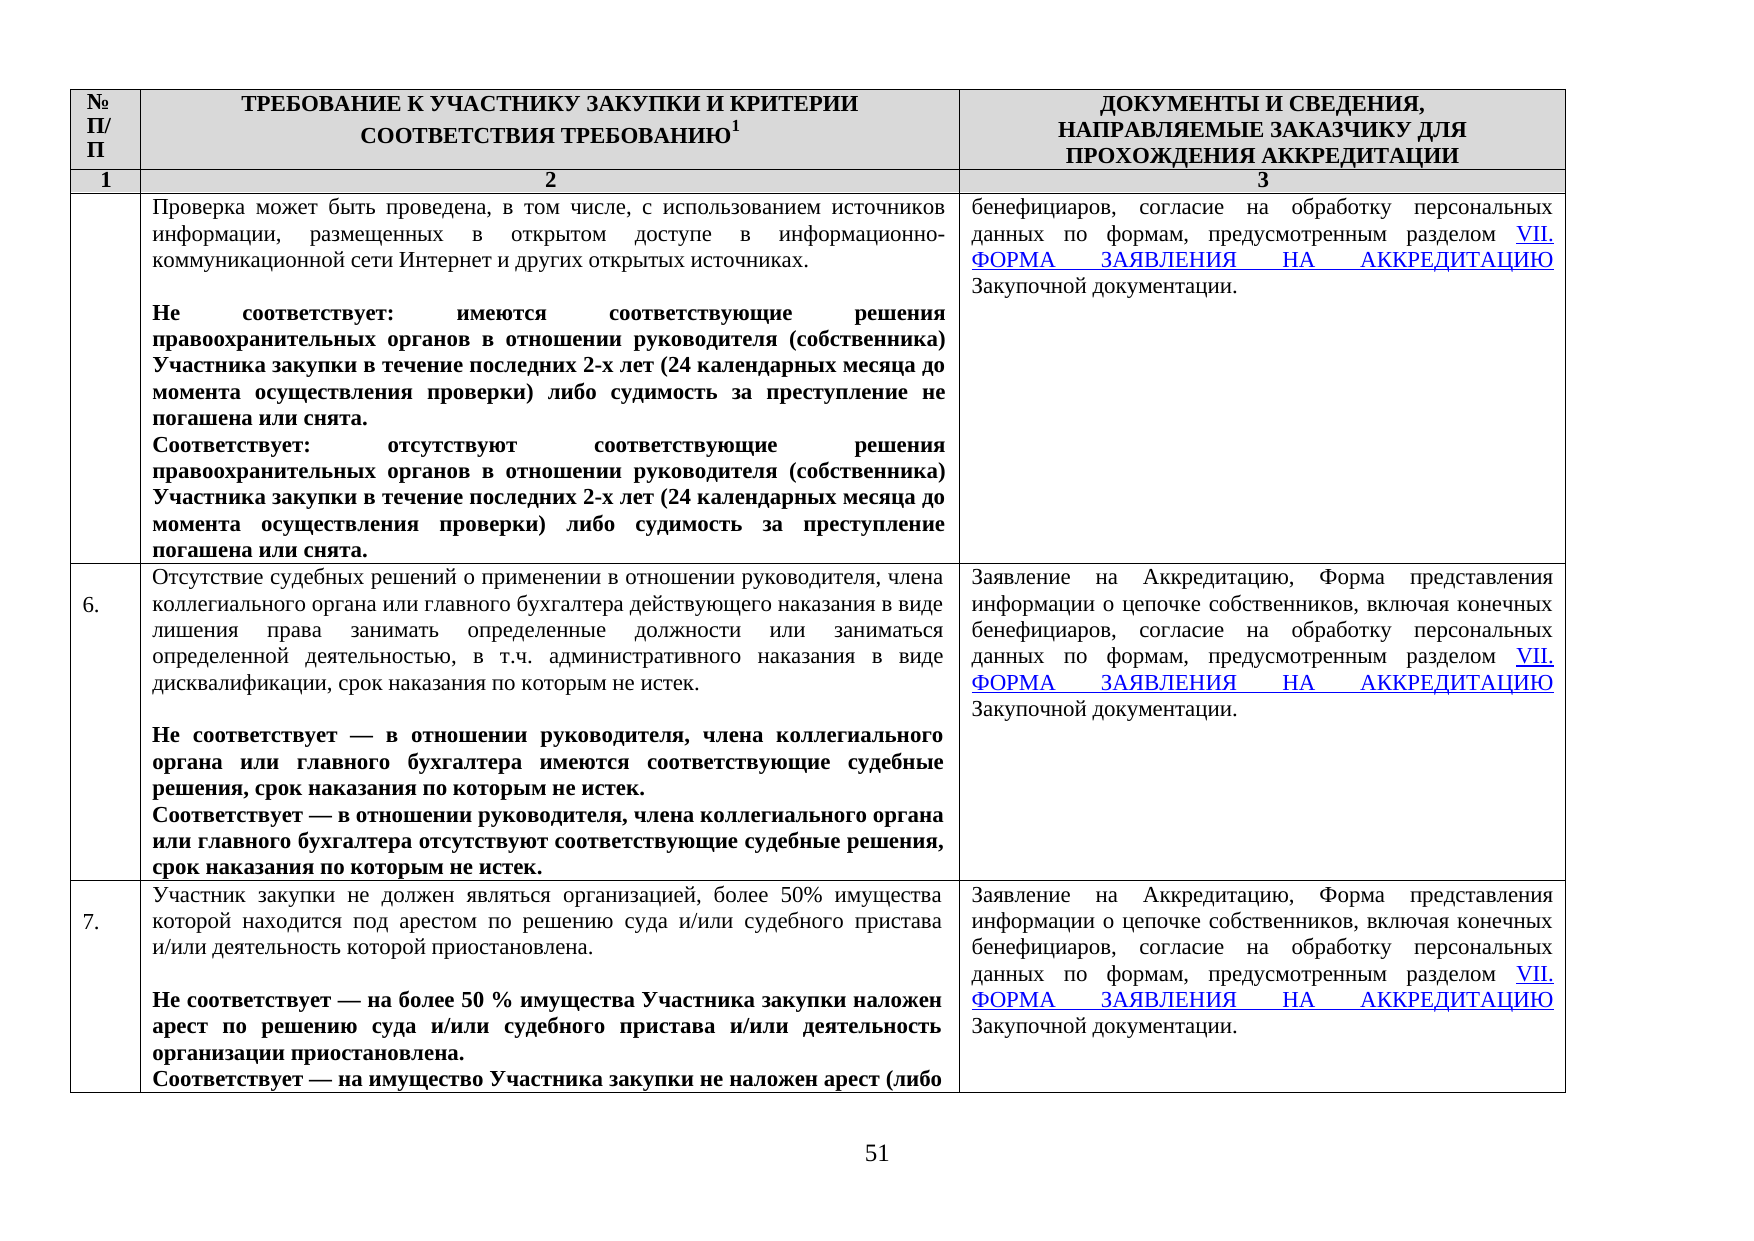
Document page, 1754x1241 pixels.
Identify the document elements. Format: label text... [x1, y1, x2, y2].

table_cell 2 [141, 170, 959, 192]
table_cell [960, 881, 1565, 1092]
table_cell 1 [71, 170, 140, 192]
table_cell 7. [71, 881, 140, 1092]
table_cell Отсутствие судебных решений о применении в отношении руководителя, члена коллегиального органа или главного бухгалтера действующего наказания в виде лишения права занимать определенные должности или заниматься определенной деятельностью, в т.ч. административного наказания в виде дисквалификации, срок наказания по которым не истек. Не соответствует — в отношении руководителя, члена коллегиального органа или главного бухгалтера имеются соответствующие судебные решения, срок наказания по которым не истек. Соответствует — в отношении руководителя, члена коллегиального органа или главного бухгалтера отсутствуют соответствующие судебные решения, срок наказания по которым не истек. [141, 564, 959, 880]
table_header ТРЕБОВАНИЕ К УЧАСТНИКУ ЗАКУПКИ И КРИТЕРИИ СООТВЕТСТВИЯ ТРЕБОВАНИЮ1 [141, 90, 959, 169]
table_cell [141, 881, 959, 1092]
table_header № П/П [71, 90, 140, 169]
table_cell 6. [71, 564, 140, 880]
table_cell 3 [960, 170, 1565, 192]
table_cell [960, 194, 1565, 562]
table_header ДОКУМЕНТЫ И СВЕДЕНИЯ, НАПРАВЛЯЕМЫЕ ЗАКАЗЧИКУ ДЛЯ ПРОХОЖДЕНИЯ АККРЕДИТАЦИИ [960, 90, 1565, 169]
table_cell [141, 194, 959, 562]
table_cell 5. [71, 194, 140, 562]
